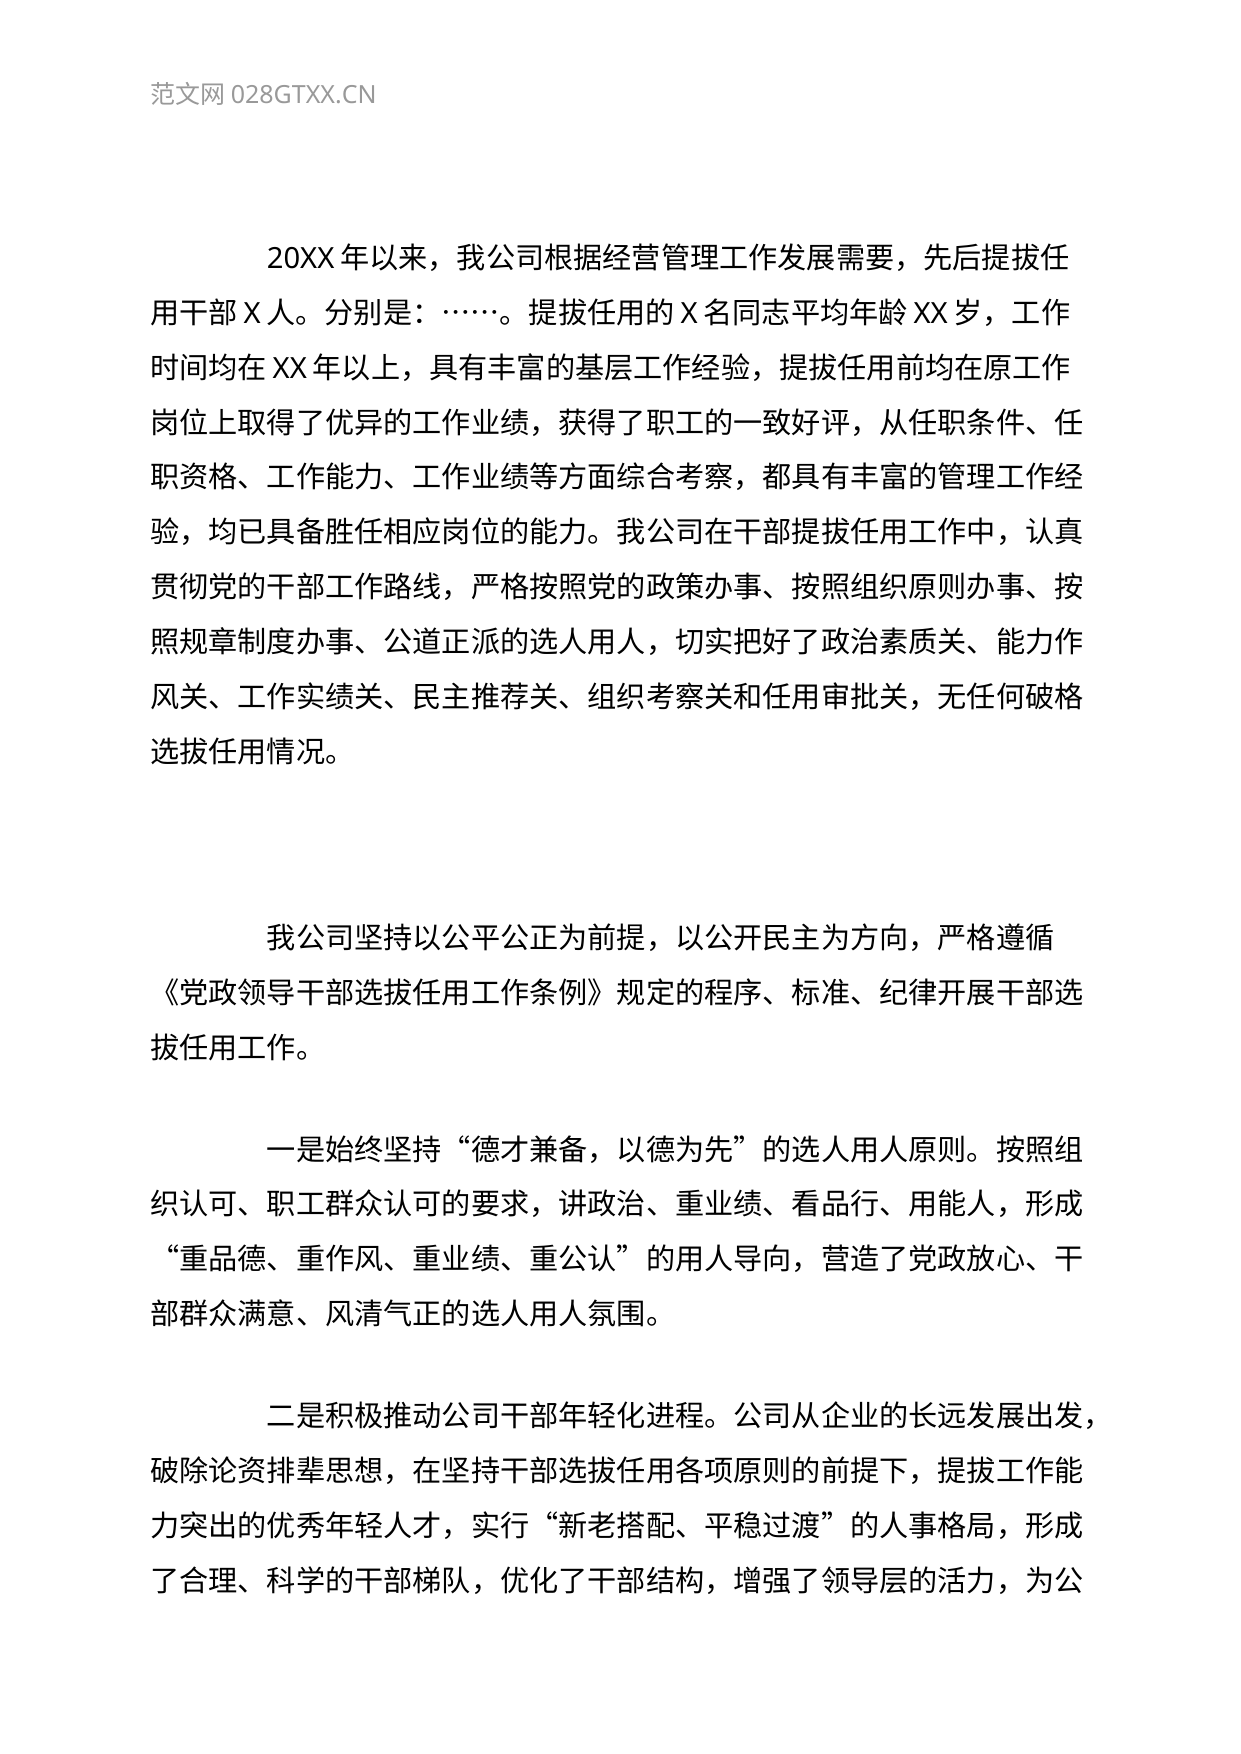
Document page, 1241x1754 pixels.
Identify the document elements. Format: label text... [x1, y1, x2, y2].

text 我公司坚持以公平公正为前提，以公开民主为方向，严格遵循《党政领导干部选拔任用工作条例》规定的程序、标准、纪律开展干部选拔任用工作。 [150, 914, 1090, 1067]
text 20XX年以来，我公司根据经营管理工作发展需要，先后提拔任用干部X人。分别是：……。提拔任用的X名同志平均年龄XX岁，工作时间均在XX年以上，具有丰富的基层工作经验，提拔任用前均在原工作岗位上取得了优异的工作业绩，获得了职工的一致好评，从任职条件、任职资格、工作能力、工作业绩等方面综合考察，都具有丰富的管理工作经验，均已具备胜任相应岗位的能力。我公司在干部提拔任用工作中，认真贯彻党的干部工作路线，严格按照党的政策办事、按照组织原则办事、按照规章制度办事、公道正派的选人用人，切实把好了政治素质关、能力作风关、工作实绩关、民主推荐关、组织考察关和任用审批关，无任何破格选拔任用情况。 [150, 234, 1090, 771]
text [150, 1392, 1090, 1599]
text 一是始终坚持“德才兼备，以德为先”的选人用人原则。按照组织认可、职工群众认可的要求，讲政治、重业绩、看品行、用能人，形成“重品德、重作风、重业绩、重公认”的用人导向，营造了党政放心、干部群众满意、风清气正的选人用人氛围。 [150, 1126, 1090, 1333]
